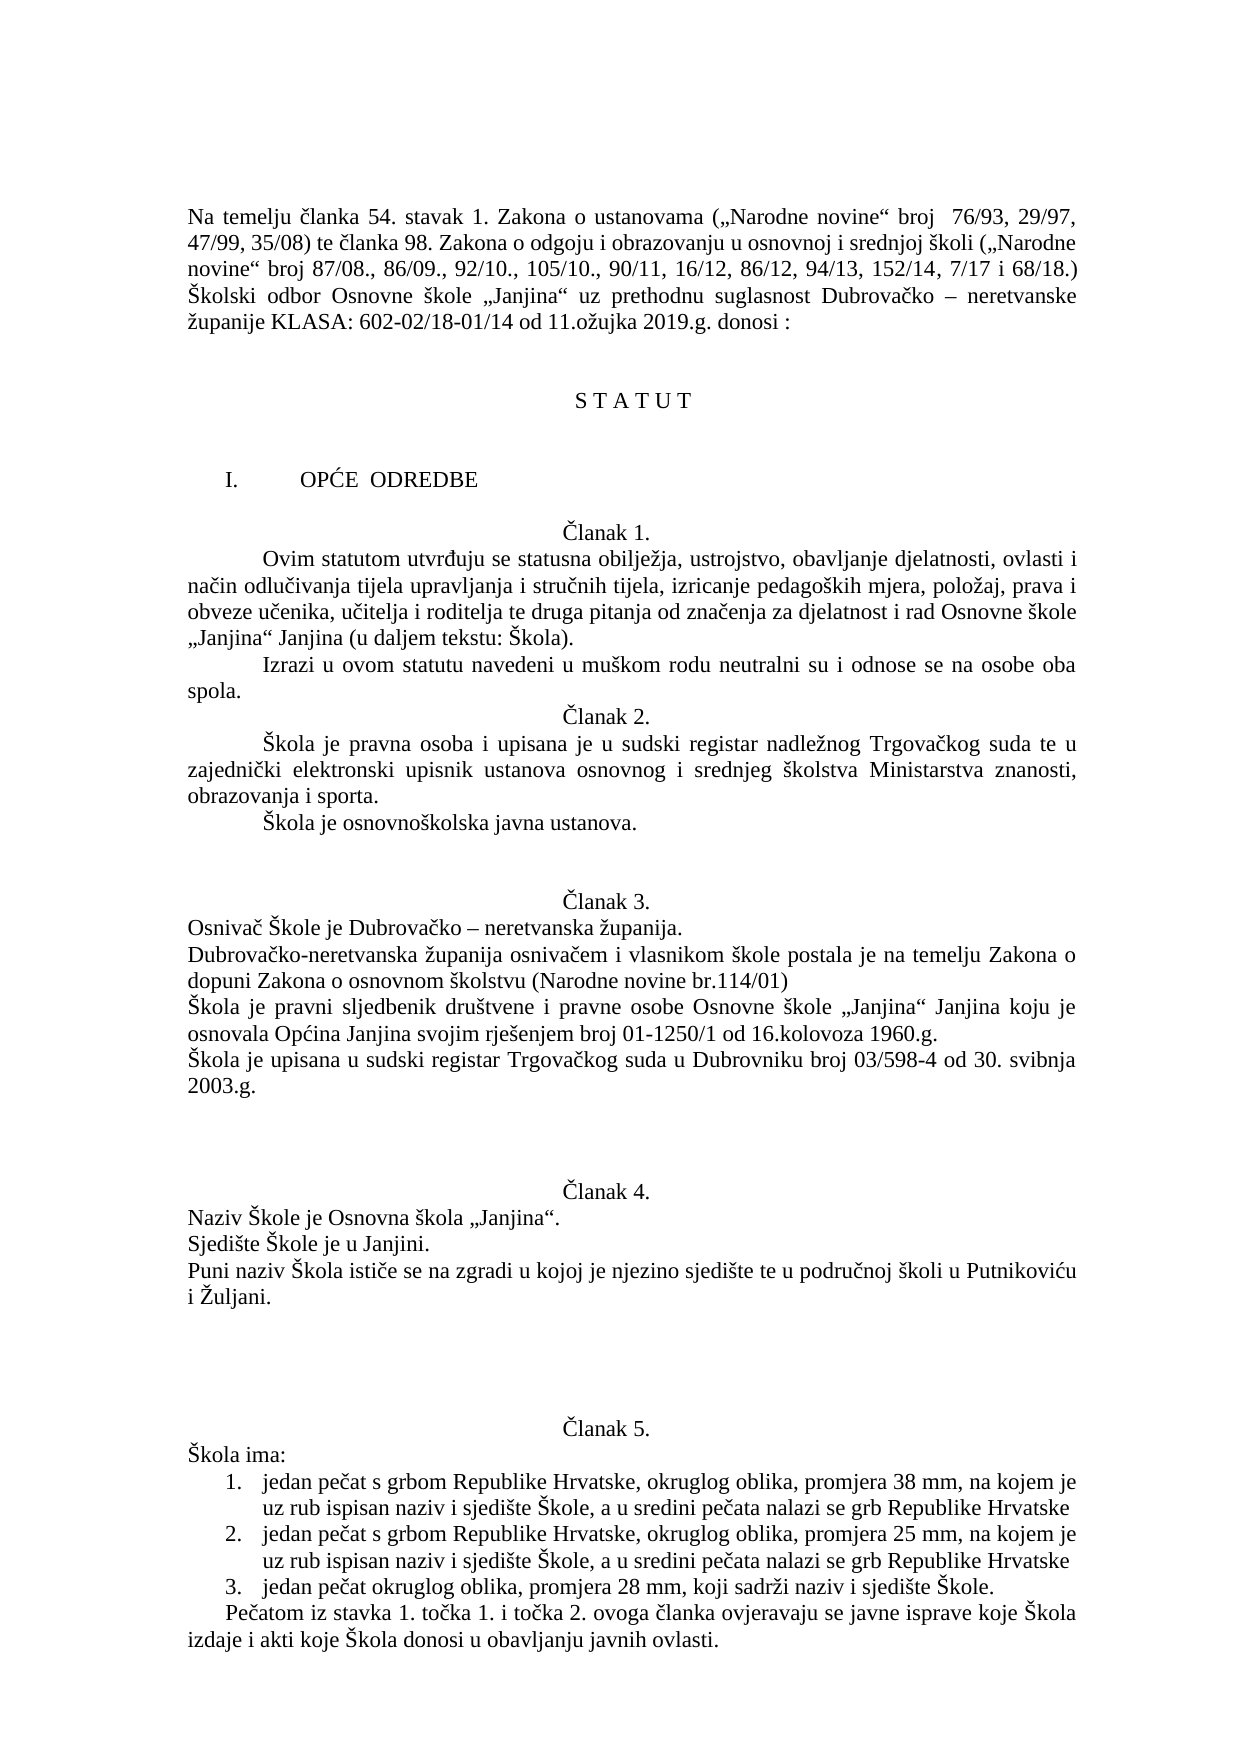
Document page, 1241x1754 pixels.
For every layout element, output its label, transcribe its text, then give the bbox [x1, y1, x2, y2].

list OPĆE ODREDBE [225, 466, 1078, 493]
text Izrazi u ovom statutu navedeni u muškom rodu neutralni su i odnose se na osobe oba spola. [187, 651, 1078, 703]
text Pečatom iz stavka 1. točka 1. i točka 2. ovoga članka ovjeravaju se javne isprave koje Škola izdaje i akti koje Škola donosi u obavljanju javnih ovlasti. [187, 1599, 1078, 1652]
text Članak 2. [487, 703, 1078, 730]
text Članak 5. [487, 1415, 1078, 1441]
text Puni naziv Škola ističe se na zgradi u kojoj je njezino sjedište te u područnoj školi u Putnikoviću i Žuljani. [187, 1257, 1078, 1309]
text Ovim statutom utvrđuju se statusna obilježja, ustrojstvo, obavljanje djelatnosti, ovlasti i način odlučivanja tijela upravljanja i stručnih tijela, izricanje pedagoških mjera, položaj, prava i obveze učenika, učitelja i roditelja te druga pitanja od značenja za djelatnost i rad Osnovne škole „Janjina“ Janjina (u daljem tekstu: Škola). [187, 545, 1078, 651]
text Škola je upisana u sudski registar Trgovačkog suda u Dubrovniku broj 03/598-4 od 30. svibnja 2003.g. [187, 1046, 1078, 1099]
list jedan pečat s grbom Republike Hrvatske, okruglog oblika, promjera 25 mm, na kojem je uz rub ispisan naziv i sjedište Škole, a u sredini pečata nalazi se grb Republike Hrvatske [225, 1520, 1078, 1573]
list jedan pečat okruglog oblika, promjera 28 mm, koji sadrži naziv i sjedište Škole. [225, 1573, 1078, 1599]
text Škola je pravna osoba i upisana je u sudski registar nadležnog Trgovačkog suda te u zajednički elektronski upisnik ustanova osnovnog i srednjeg školstva Ministarstva znanosti, obrazovanja i sporta. [187, 730, 1078, 809]
text Članak 1. [487, 519, 1078, 545]
text Osnivač Škole je Dubrovačko – neretvanska županija. [187, 914, 1078, 941]
text Sjedište Škole je u Janjini. [187, 1231, 1078, 1257]
text S T A T U T [187, 387, 1078, 413]
text Škola je osnovnoškolska javna ustanova. [187, 809, 1078, 835]
text Članak 3. [487, 888, 1078, 914]
text Naziv Škole je Osnovna škola „Janjina“. [187, 1204, 1078, 1231]
text Škola je pravni sljedbenik društvene i pravne osobe Osnovne škole „Janjina“ Janjina koju je osnovala Općina Janjina svojim rješenjem broj 01-1250/1 od 16.kolovoza 1960.g. [187, 993, 1078, 1046]
text Škola ima: [187, 1441, 1078, 1468]
text Članak 4. [487, 1178, 1078, 1204]
text Dubrovačko-neretvanska županija osnivačem i vlasnikom škole postala je na temelju Zakona o dopuni Zakona o osnovnom školstvu (Narodne novine br.114/01) [187, 941, 1078, 993]
list jedan pečat s grbom Republike Hrvatske, okruglog oblika, promjera 38 mm, na kojem je uz rub ispisan naziv i sjedište Škole, a u sredini pečata nalazi se grb Republike Hrvatske [225, 1468, 1078, 1520]
text Na temelju članka 54. stavak 1. Zakona o ustanovama („Narodne novine“ broj 76/93, 29/97, 47/99, 35/08) te članka 98. Zakona o odgoju i obrazovanju u osnovnoj i srednjoj školi („Narodne novine“ broj 87/08., 86/09., 92/10., 105/10., 90/11, 16/12, 86/12, 94/13, 152/14, 7/17 i 68/18.) Školski odbor Osnovne škole „Janjina“ uz prethodnu suglasnost Dubrovačko – neretvanske županije KLASA: 602-02/18-01/14 od 11.ožujka 2019.g. donosi : [187, 203, 1078, 334]
